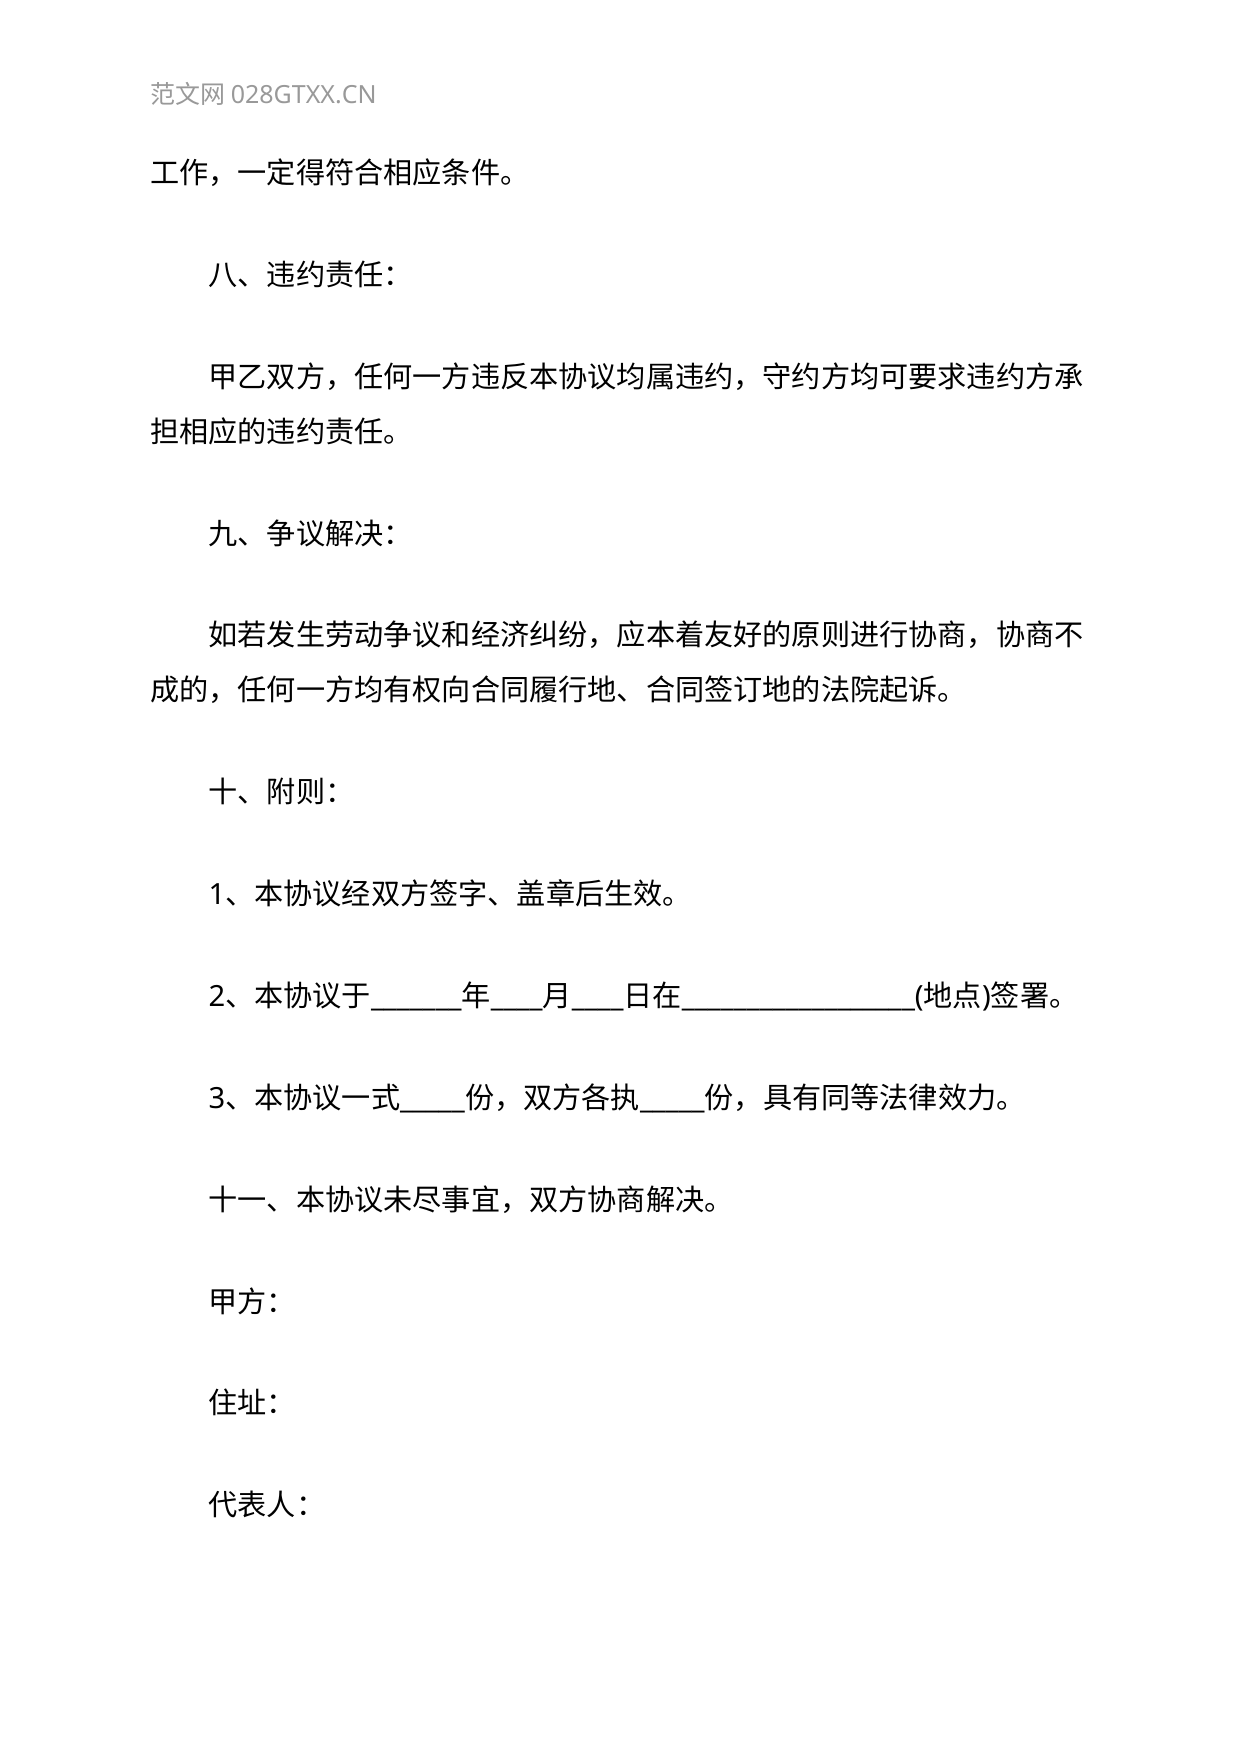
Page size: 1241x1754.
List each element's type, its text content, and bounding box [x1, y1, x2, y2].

text 如若发生劳动争议和经济纠纷，应本着友好的原则进行协商，协商不成的，任何一方均有权向合同履行地、合同签订地的法院起诉。 [150, 612, 1090, 709]
text 住址： [150, 1380, 1090, 1422]
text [150, 150, 1090, 192]
text 3、本协议一式_____份，双方各执_____份，具有同等法律效力。 [150, 1074, 1090, 1117]
text 十一、本协议未尽事宜，双方协商解决。 [150, 1176, 1090, 1219]
text 甲方： [150, 1278, 1090, 1320]
text 代表人： [150, 1482, 1090, 1524]
text 九、争议解决： [150, 510, 1090, 552]
text 1、本协议经双方签字、盖章后生效。 [150, 870, 1090, 913]
text 2、本协议于_______年____月____日在__________________(地点)签署。 [150, 972, 1090, 1015]
text 八、违约责任： [150, 252, 1090, 294]
text 十、附则： [150, 769, 1090, 811]
text 甲乙双方，任何一方违反本协议均属违约，守约方均可要求违约方承担相应的违约责任。 [150, 353, 1090, 451]
